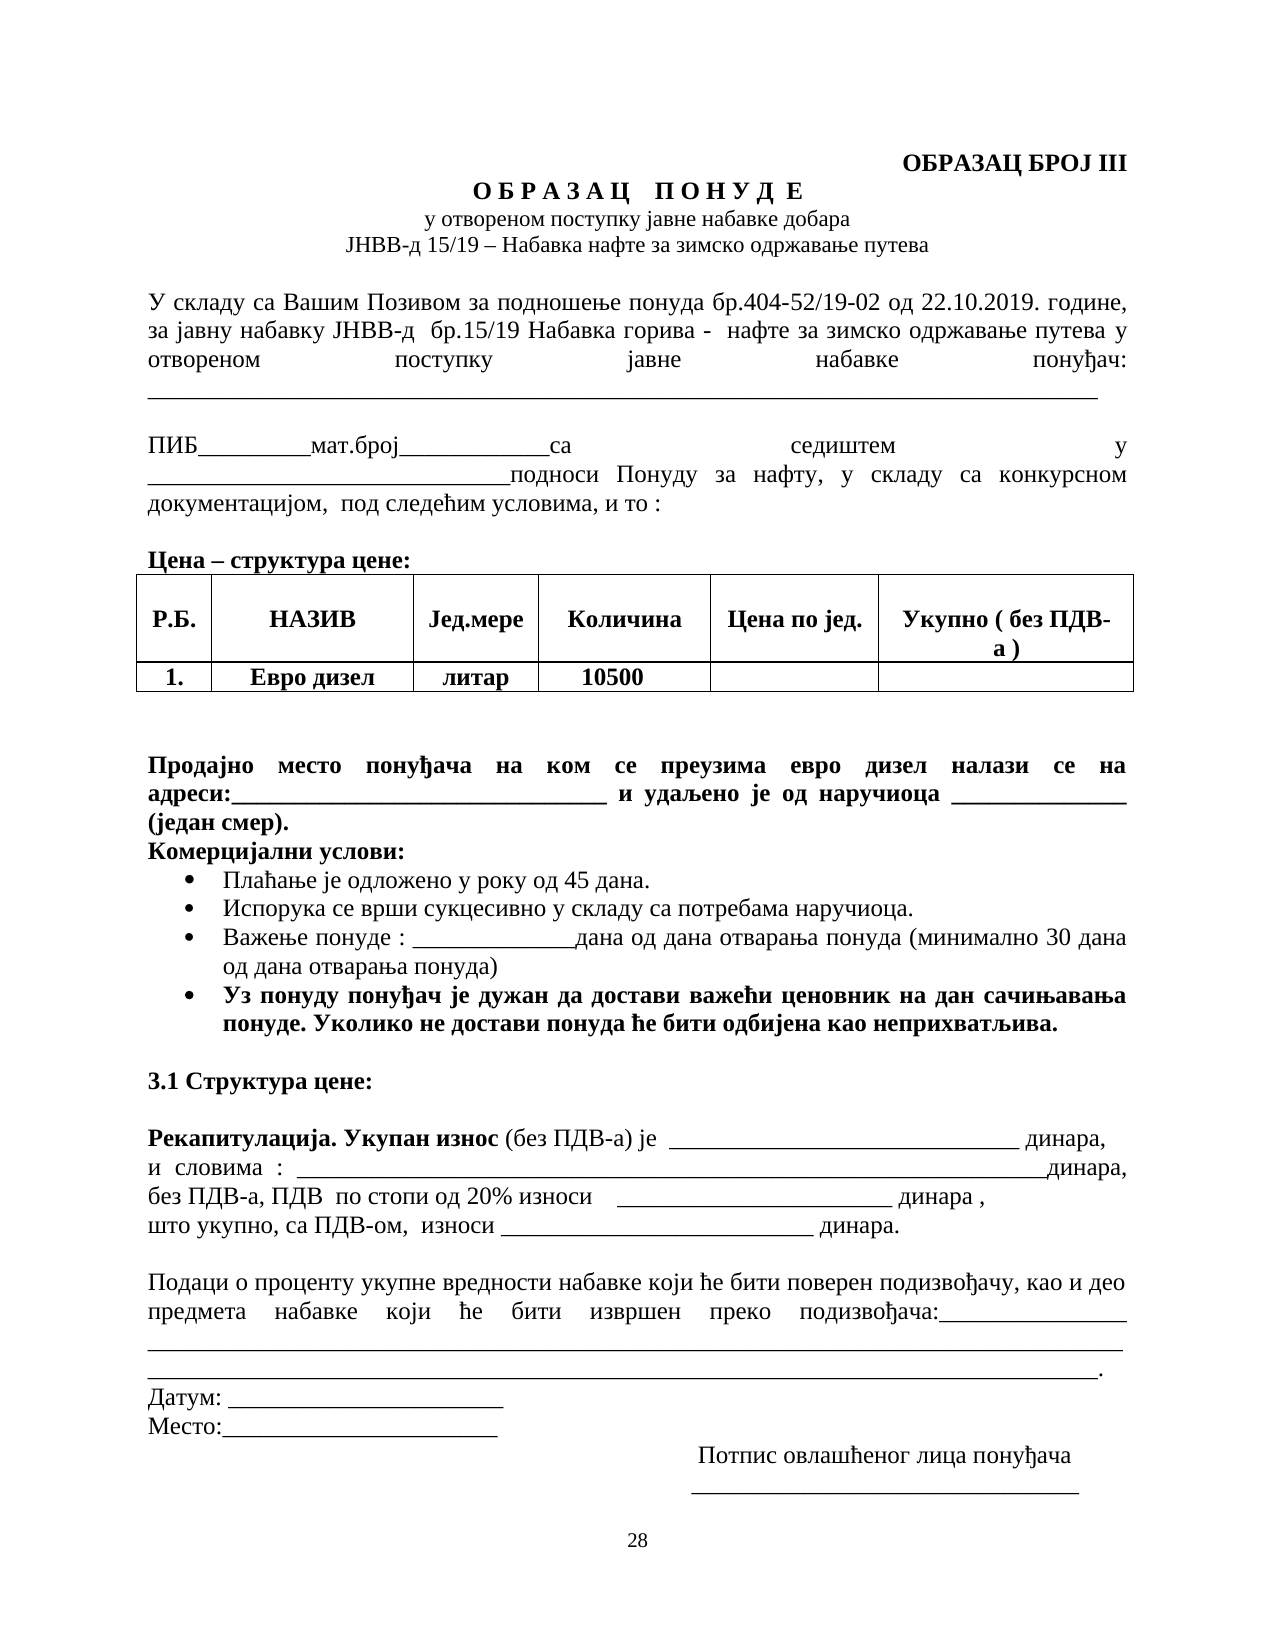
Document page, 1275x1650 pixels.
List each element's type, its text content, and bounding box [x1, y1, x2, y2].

table_header Р.Б. [137, 575, 211, 661]
text и словима : ____________________________________________________________динара, без ПДВ-а, ПДВ по стопи од 20% износи ______________________ динара , [148, 1152, 1127, 1210]
text Потпис овлашћеног лица понуђача [148, 1440, 1127, 1468]
table_header НАЗИВ [212, 575, 413, 661]
table_cell [711, 663, 878, 691]
table_cell 1. [137, 663, 211, 691]
text Место:______________________ [148, 1411, 1127, 1440]
table_cell литар [414, 663, 538, 691]
table_header Укупно ( без ПДВ-а ) [879, 575, 1133, 661]
list Испорука се врши сукцесивно у складу са потребама наручиоца. [185, 893, 1127, 922]
table_header Количина [539, 575, 710, 661]
text Цена – структура цене: [148, 545, 1127, 574]
text Комерцијални услови: [148, 836, 1127, 865]
table_header Цена по јед. [711, 575, 878, 661]
table_cell 10500 [539, 663, 710, 691]
table_cell [879, 663, 1133, 691]
text у отвореном поступку јавне набавке добара [148, 205, 1127, 231]
text Датум: ______________________ [148, 1382, 1127, 1411]
list Уз понуду понуђач је дужан да достави важећи ценовник на дан сачињавања понуде. Уколико не достави понуда ће бити одбијена као неприхватљива. [185, 980, 1127, 1037]
text што укупно, са ПДВ-ом, износи _________________________ динара. [148, 1210, 1127, 1238]
text Рекапитулација. Укупан износ (без ПДВ-а) је ____________________________ динара, [148, 1123, 1127, 1152]
table_cell Евро дизел [212, 663, 413, 691]
table_header Јед.мере [414, 575, 538, 661]
text Подаци о проценту укупне вредности набавке који ће бити поверен подизвођачу, као и део предмета набавке који ће бити извршен преко подизвођача:_______________ __________________________________________________________________________________________________________________________________________________________. [148, 1267, 1127, 1382]
list Важење понуде : _____________дана од дана отварања понуда (минимално 30 дана од дана отварања понуда) [185, 922, 1127, 980]
text О Б Р А З А Ц П О Н У Д Е [148, 176, 1127, 205]
list Плаћање је одложено у року од 45 дана. [185, 865, 1127, 893]
text У складу са Вашим Позивом за подношење понуда бр.404-52/19-02 од 22.10.2019. године, за јавну набавку ЈНВВ-д бр.15/19 Набавка горива - нафте за зимско одржавање путева у отвореном поступку јавне набавке понуђач: ____________________________________________________________________________ [148, 287, 1127, 402]
text _______________________________ [148, 1468, 1127, 1497]
text ОБРАЗАЦ БРОЈ III [148, 148, 1127, 176]
text ПИБ_________мат.број____________са седиштем у _____________________________подноси Понуду за нафту, у складу са конкурсном документацијом, под следећим условима, и то : [148, 430, 1127, 517]
text ЈНВВ-д 15/19 – Набавка нафте за зимско одржавање путева [148, 231, 1127, 258]
text 3.1 Структура цене: [148, 1066, 1127, 1095]
text Продајно место понуђача на ком се преузима евро дизел налази се на адреси:______________________________ и удаљено је од наручиоца ______________ (један смер). [148, 750, 1127, 836]
